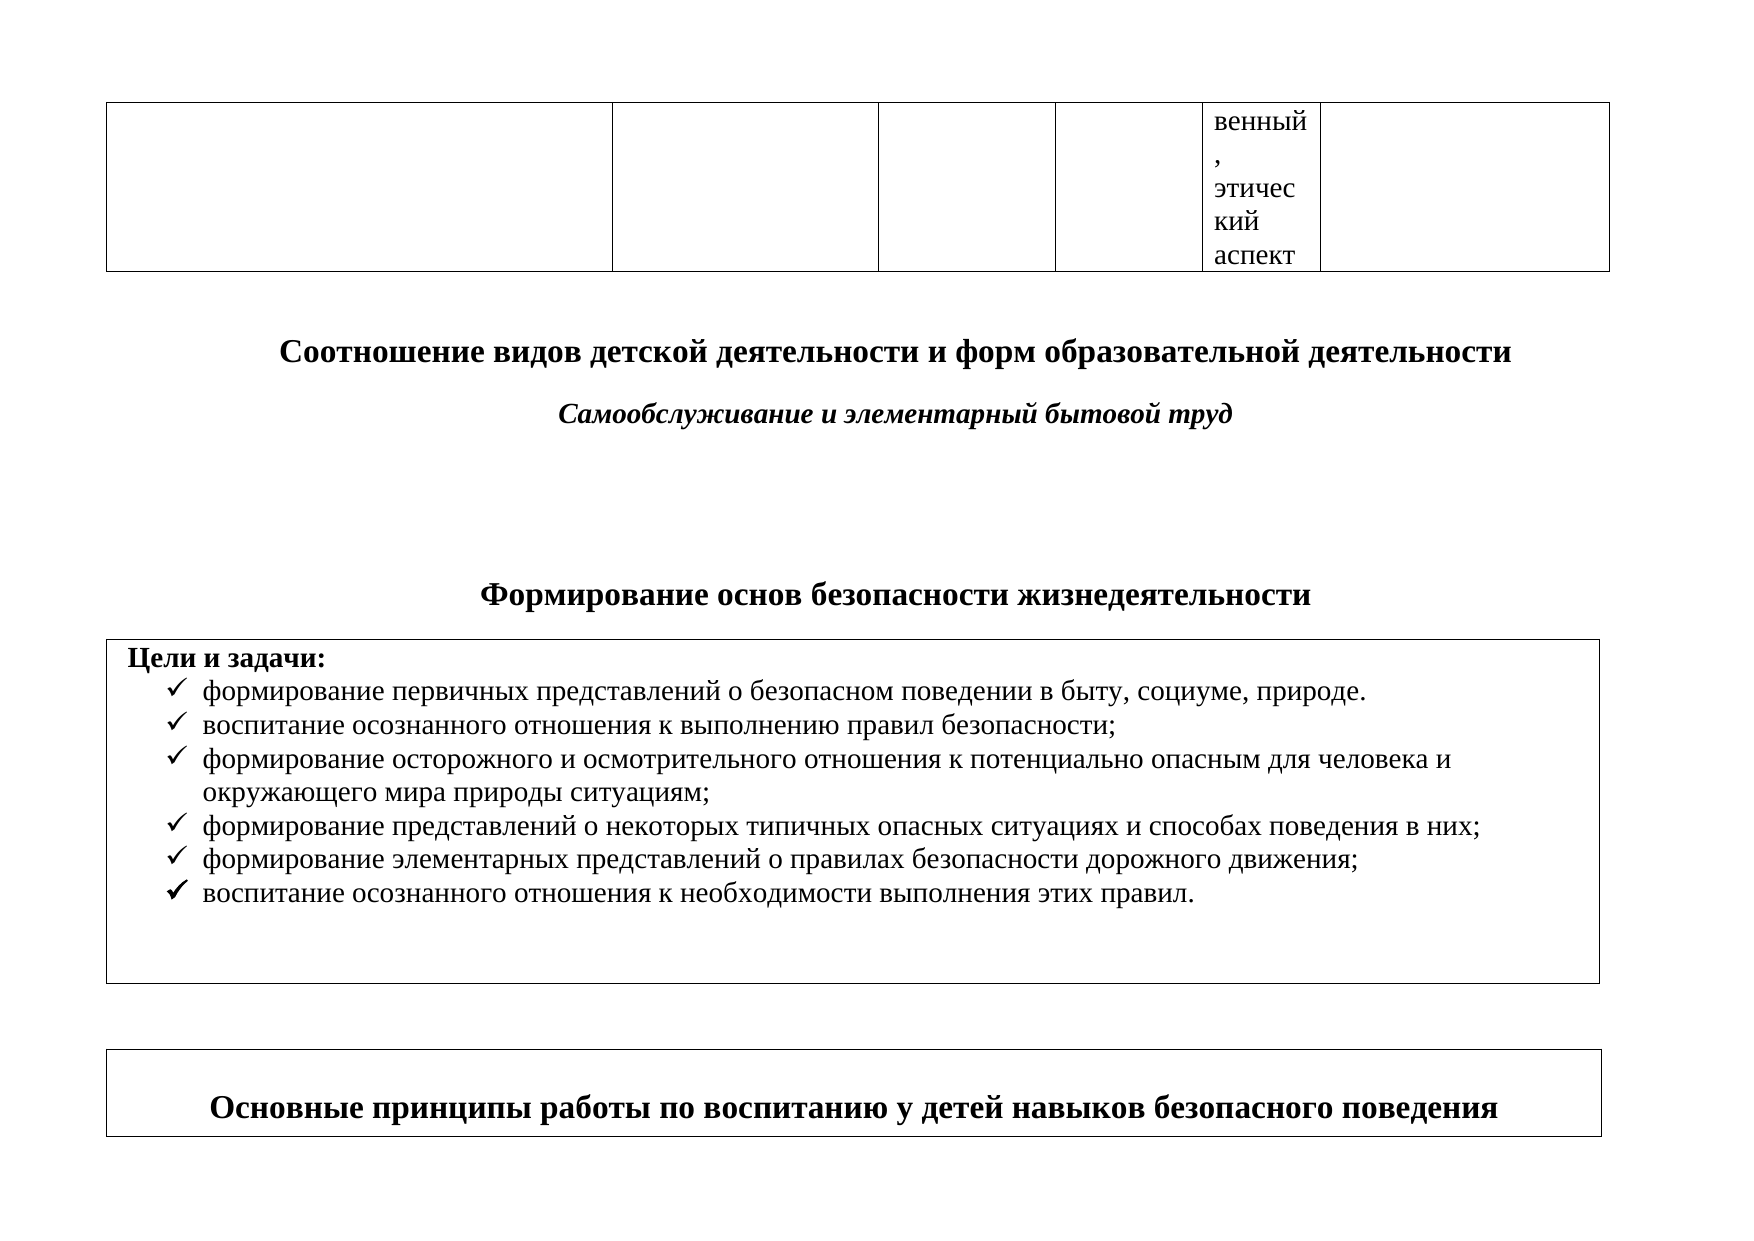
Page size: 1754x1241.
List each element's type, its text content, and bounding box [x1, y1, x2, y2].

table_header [107, 1050, 1601, 1136]
text Соотношение видов детской деятельности и форм образовательной деятельности [156, 331, 1636, 369]
text Самообслуживание и элементарный бытовой труд [156, 396, 1636, 429]
text Формирование основ безопасности жизнедеятельности [156, 574, 1636, 612]
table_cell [879, 103, 1055, 271]
table_header Цели и задачи: формирование первичных представлений о безопасном поведении в быту, социуме, природе. воспитание осознанного отношения к выполнению правил безопасности; формирование осторожного и осмотрительного отношения к потенциально опасным для человека и окружающего мира природы ситуациям; формирование представлений о некоторых типичных опасных ситуациях и способах поведения в них; формирование элементарных представлений о правилах безопасности дорожного движения; воспитание осознанного отношения к необходимости выполнения этих правил. [107, 640, 1599, 982]
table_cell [1203, 103, 1320, 271]
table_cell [1056, 103, 1202, 271]
